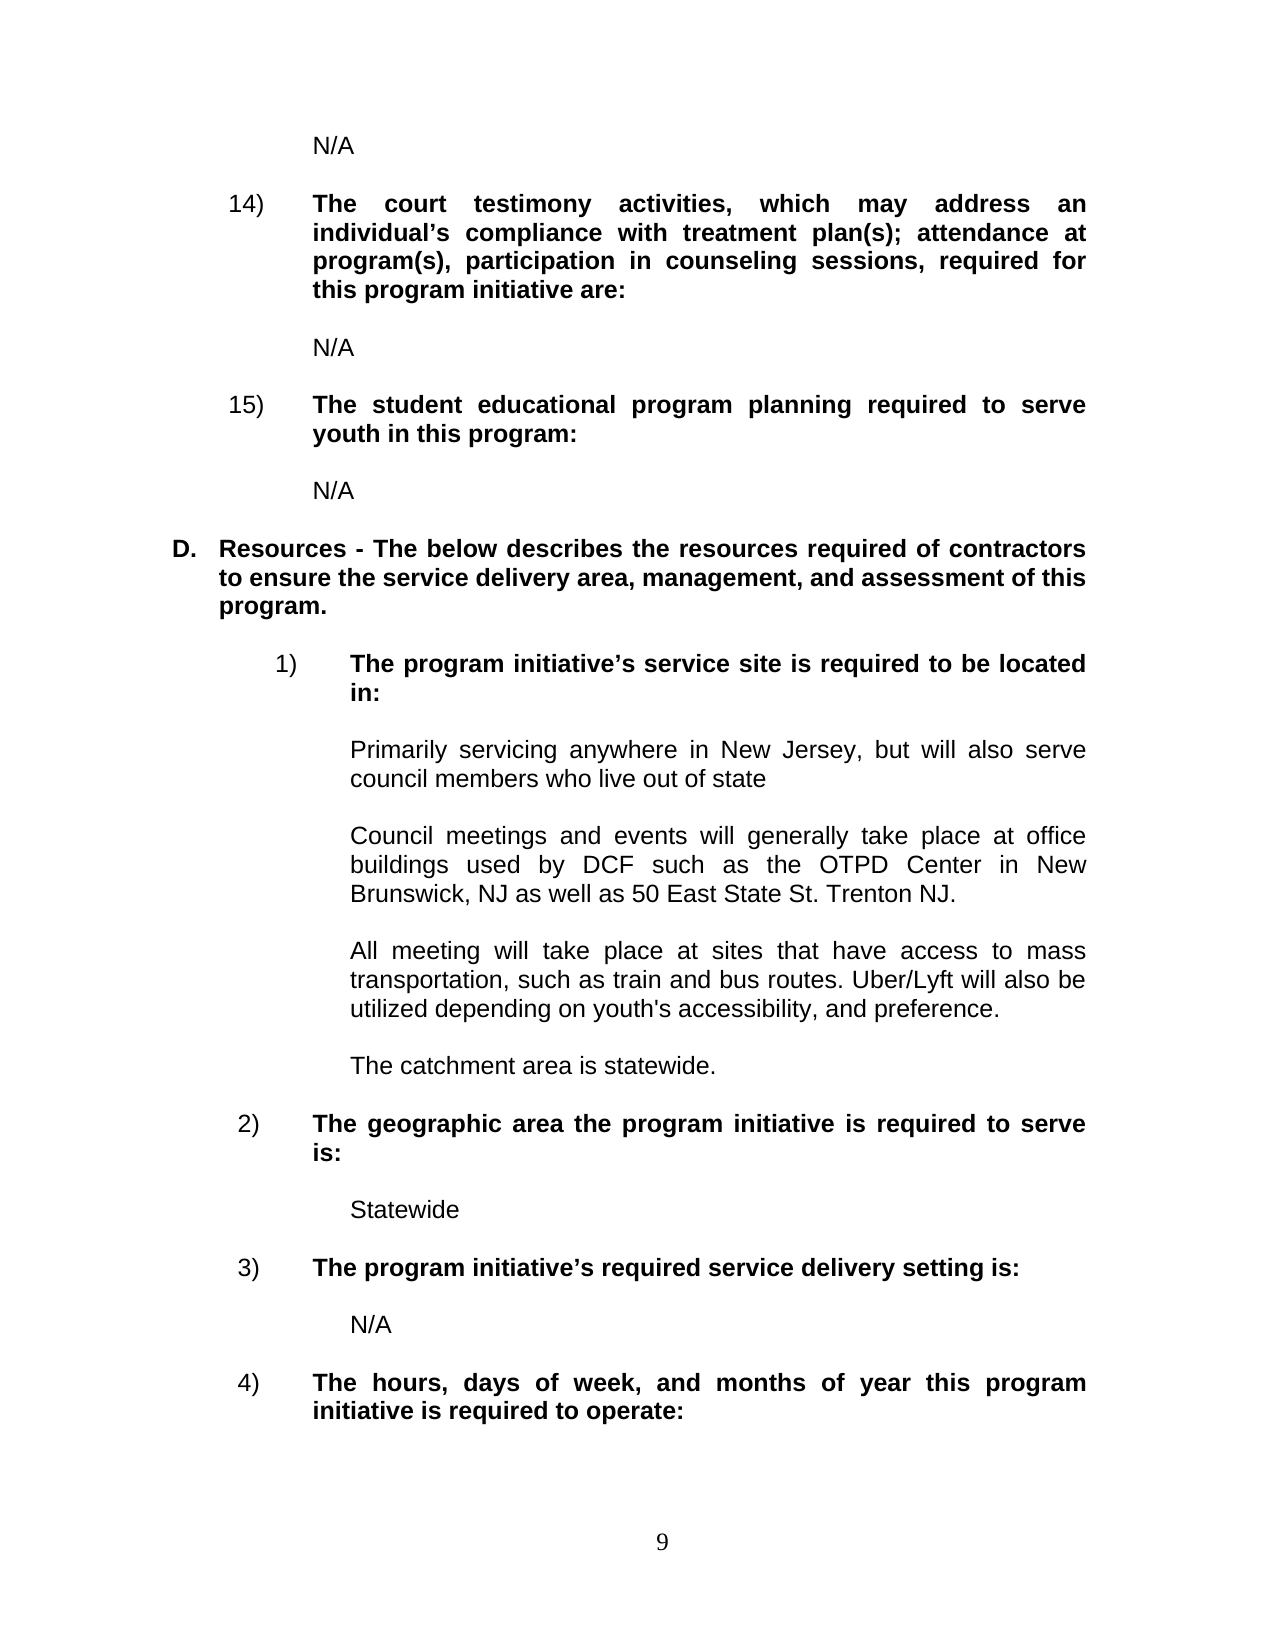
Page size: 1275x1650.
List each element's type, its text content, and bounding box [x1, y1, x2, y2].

text N/A [350, 1310, 1087, 1339]
list N/A [312, 332, 1087, 361]
list Resources - The below describes the resources required of contractors to ensure the service delivery area, management, and assessment of this program. [172, 534, 1087, 620]
list The court testimony activities, which may address an individual’s compliance with treatment plan(s); attendance at program(s), participation in counseling sessions, required for this program initiative are: [228, 189, 1087, 304]
list Primarily servicing anywhere in New Jersey, but will also serve council members who live out of state [350, 735, 1087, 792]
text Statewide [350, 1195, 1087, 1224]
list N/A [312, 131, 1087, 160]
list The catchment area is statewide. [350, 1051, 1087, 1080]
text 2) The geographic area the program initiative is required to serve is: [237, 1109, 1087, 1166]
list The program initiative’s service site is required to be located in: [275, 649, 1087, 706]
list The student educational program planning required to serve youth in this program: [228, 390, 1087, 447]
text 3) The program initiative’s required service delivery setting is: [237, 1252, 1087, 1281]
list N/A [312, 476, 1087, 505]
text 4) The hours, days of week, and months of year this program initiative is required to operate: [237, 1367, 1087, 1425]
list All meeting will take place at sites that have access to mass transportation, such as train and bus routes. Uber/Lyft will also be utilized depending on youth's accessibility, and preference. [350, 936, 1087, 1022]
list Council meetings and events will generally take place at office buildings used by DCF such as the OTPD Center in New Brunswick, NJ as well as 50 East State St. Trenton NJ. [350, 821, 1087, 907]
